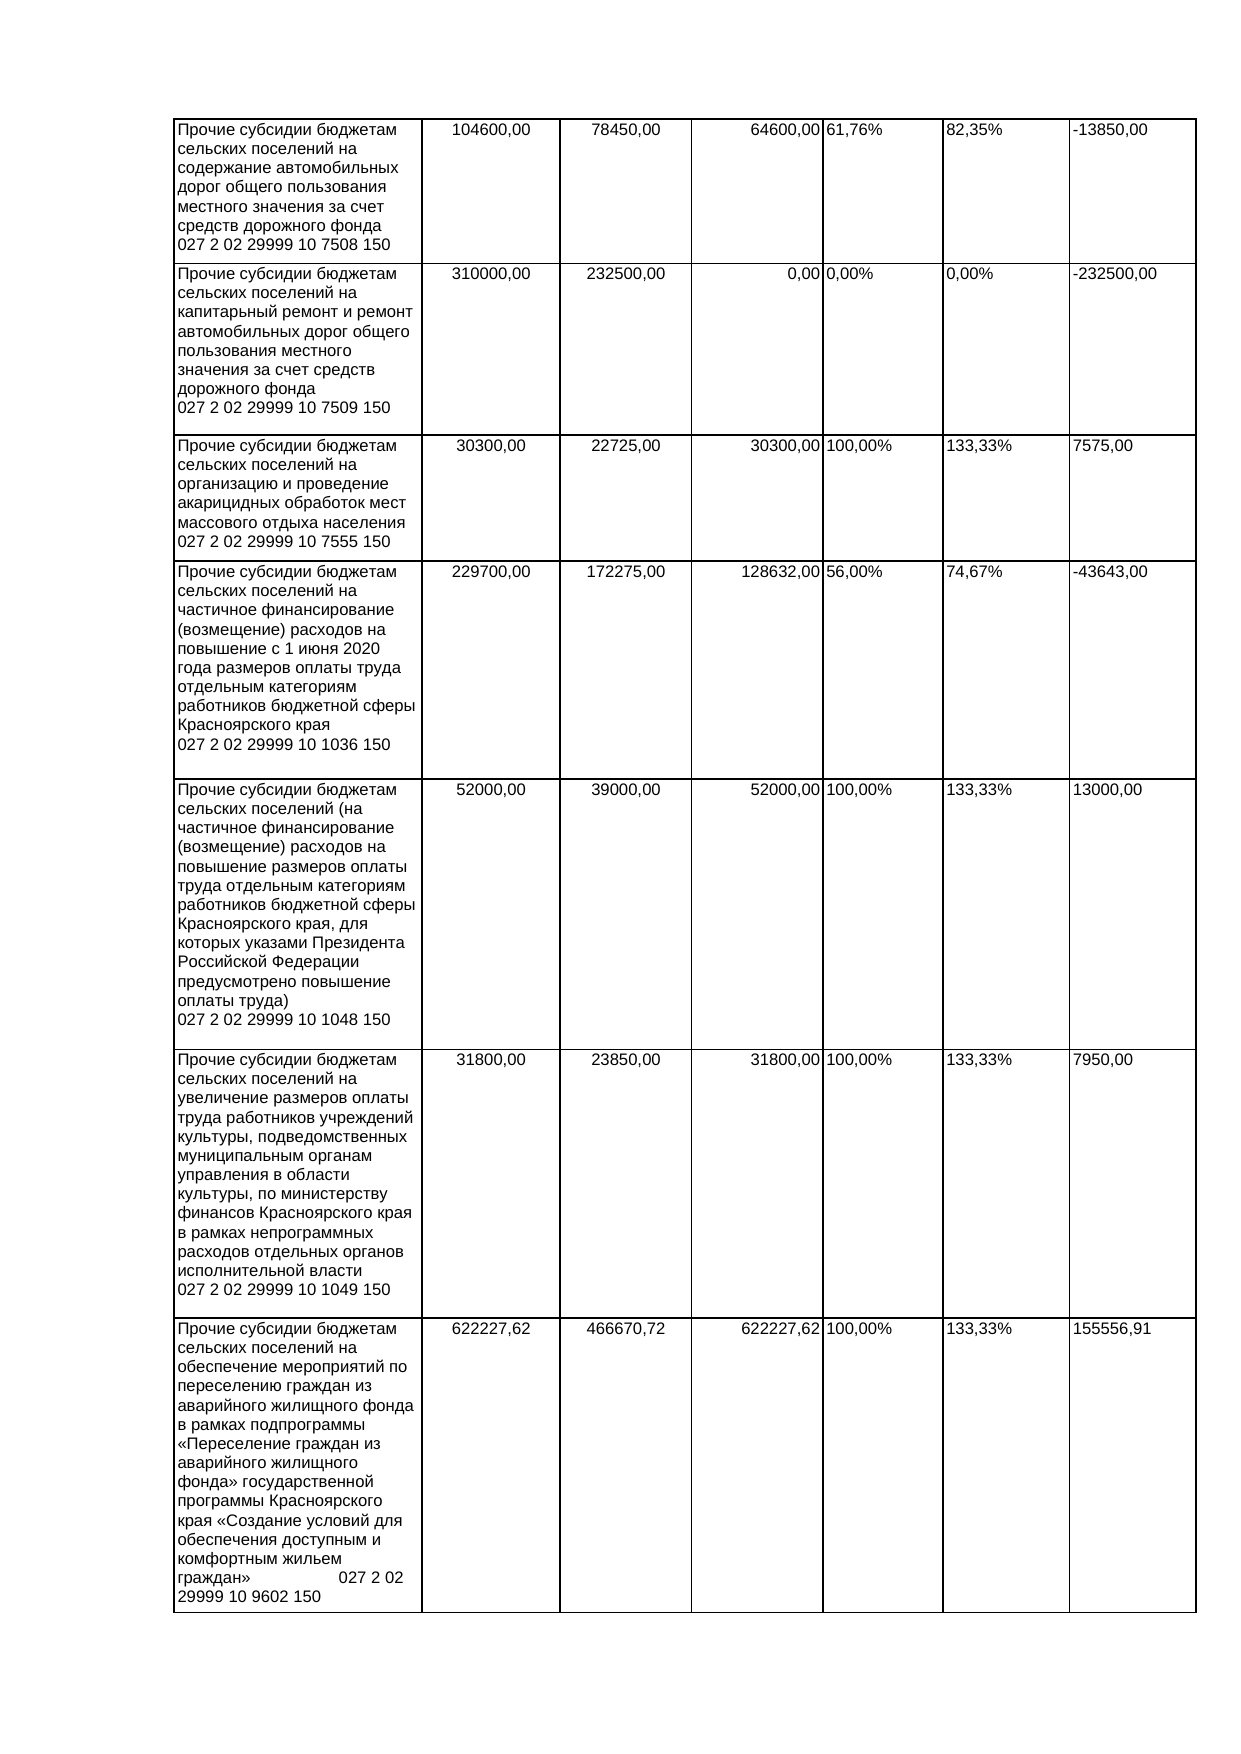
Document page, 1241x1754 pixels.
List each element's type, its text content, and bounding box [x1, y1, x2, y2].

table_cell 466670,72 [561, 1319, 691, 1612]
table_cell 133,33% [944, 780, 1069, 1048]
table_cell 61,76% [824, 120, 942, 262]
table_cell 74,67% [944, 562, 1069, 778]
table_cell 22725,00 [561, 436, 691, 560]
table_cell 56,00% [824, 562, 942, 778]
table_cell 100,00% [824, 436, 942, 560]
table_cell 622227,62 [692, 1319, 822, 1612]
table_cell Прочие субсидии бюджетам сельских поселений на капитарьный ремонт и ремонт автомобильных дорог общего пользования местного значения за счет средств дорожного фонда 027 2 02 29999 10 7509 150 [175, 264, 421, 434]
table_cell 172275,00 [561, 562, 691, 778]
table_cell 100,00% [824, 780, 942, 1048]
table_cell 64600,00 [692, 120, 822, 262]
table_cell 622227,62 [423, 1319, 559, 1612]
table_cell 52000,00 [692, 780, 822, 1048]
table_cell Прочие субсидии бюджетам сельских поселений на обеспечение мероприятий по переселению граждан из аварийного жилищного фонда в рамках подпрограммы «Переселение граждан из аварийного жилищного фонда» государственной программы Красноярского края «Создание условий для обеспечения доступным и комфортным жильем граждан» 027 2 02 29999 10 9602 150 [175, 1319, 421, 1612]
table_cell Прочие субсидии бюджетам сельских поселений на содержание автомобильных дорог общего пользования местного значения за счет средств дорожного фонда 027 2 02 29999 10 7508 150 [175, 120, 421, 262]
table_cell 0,00 [692, 264, 822, 434]
table_cell 232500,00 [561, 264, 691, 434]
table_cell 31800,00 [423, 1050, 559, 1317]
table_cell 52000,00 [423, 780, 559, 1048]
table_cell 133,33% [944, 1319, 1069, 1612]
table_cell Прочие субсидии бюджетам сельских поселений на частичное финансирование (возмещение) расходов на повышение с 1 июня 2020 года размеров оплаты труда отдельным категориям работников бюджетной сферы Красноярского края 027 2 02 29999 10 1036 150 [175, 562, 421, 778]
table_cell Прочие субсидии бюджетам сельских поселений (на частичное финансирование (возмещение) расходов на повышение размеров оплаты труда отдельным категориям работников бюджетной сферы Красноярского края, для которых указами Президента Российской Федерации предусмотрено повышение оплаты труда) 027 2 02 29999 10 1048 150 [175, 780, 421, 1048]
table_cell 100,00% [824, 1319, 942, 1612]
table_cell 229700,00 [423, 562, 559, 778]
table_cell Прочие субсидии бюджетам сельских поселений на увеличение размеров оплаты труда работников учреждений культуры, подведомственных муниципальным органам управления в области культуры, по министерству финансов Красноярского края в рамках непрограммных расходов отдельных органов исполнительной власти 027 2 02 29999 10 1049 150 [175, 1050, 421, 1317]
table_cell Прочие субсидии бюджетам сельских поселений на организацию и проведение акарицидных обработок мест массового отдыха населения 027 2 02 29999 10 7555 150 [175, 436, 421, 560]
table_cell 13000,00 [1070, 780, 1195, 1048]
table_cell -13850,00 [1070, 120, 1195, 262]
table_cell 82,35% [944, 120, 1069, 262]
table_cell 133,33% [944, 1050, 1069, 1317]
table_cell 155556,91 [1070, 1319, 1195, 1612]
table_cell -43643,00 [1070, 562, 1195, 778]
table_cell -232500,00 [1070, 264, 1195, 434]
table_cell 7950,00 [1070, 1050, 1195, 1317]
table_cell 104600,00 [423, 120, 559, 262]
table_cell 0,00% [824, 264, 942, 434]
table_cell 23850,00 [561, 1050, 691, 1317]
table_cell 78450,00 [561, 120, 691, 262]
table_cell 31800,00 [692, 1050, 822, 1317]
table_cell 39000,00 [561, 780, 691, 1048]
table_cell 100,00% [824, 1050, 942, 1317]
table_cell 0,00% [944, 264, 1069, 434]
table_cell 128632,00 [692, 562, 822, 778]
table_cell 310000,00 [423, 264, 559, 434]
table_cell 7575,00 [1070, 436, 1195, 560]
table_cell 30300,00 [423, 436, 559, 560]
table_cell 133,33% [944, 436, 1069, 560]
table_cell 30300,00 [692, 436, 822, 560]
